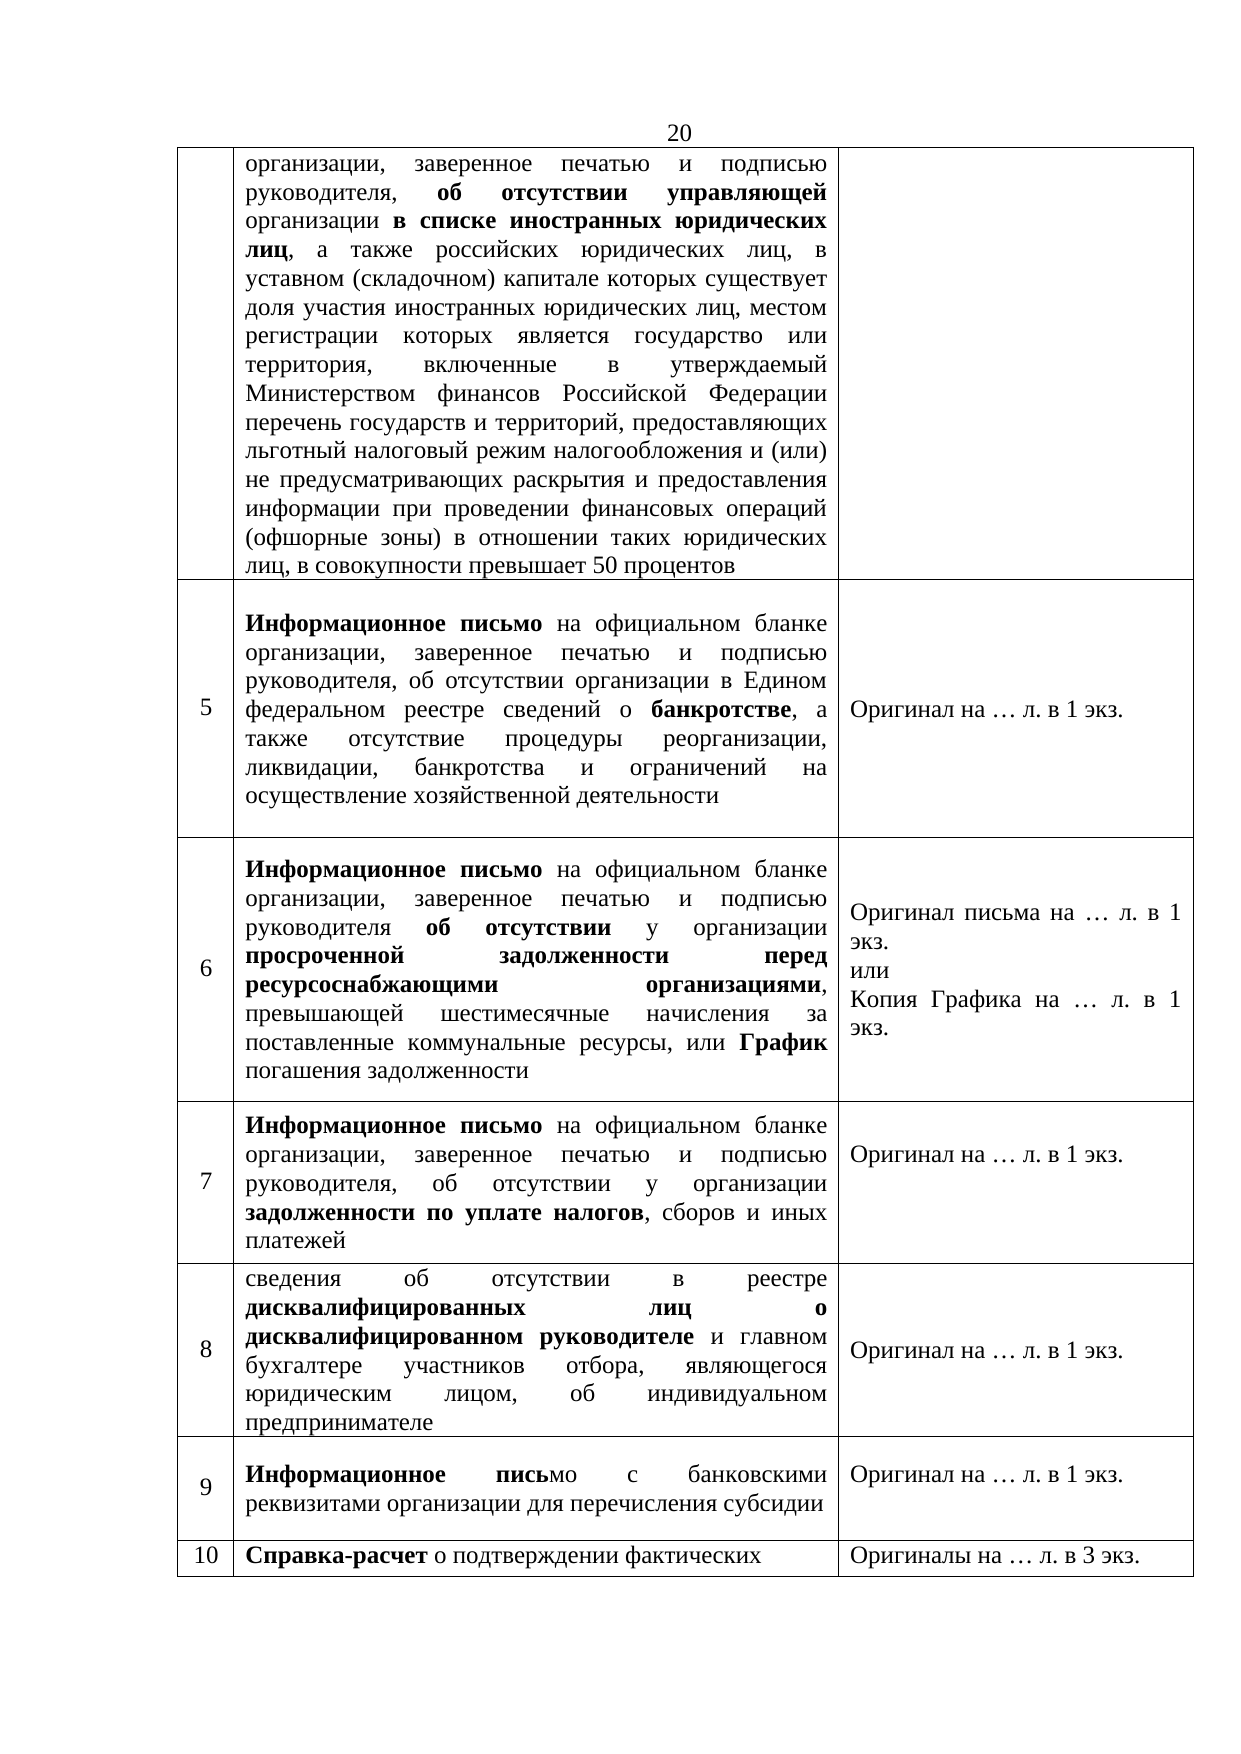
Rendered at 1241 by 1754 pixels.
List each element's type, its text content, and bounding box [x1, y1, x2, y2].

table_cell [839, 148, 1193, 579]
table_cell Оригинал на … л. в 1 экз. [839, 1437, 1193, 1539]
table_cell Оригинал письма на … л. в 1 экз. или Копия Графика на … л. в 1 экз. [839, 838, 1193, 1101]
table_cell Информационное письмо на официальном бланке организации, заверенное печатью и подписью руководителя, об отсутствии организации в Едином федеральном реестре сведений о банкротстве, а также отсутствие процедуры реорганизации, ликвидации, банкротства и ограничений на осуществление хозяйственной деятельности [234, 580, 838, 837]
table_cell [234, 148, 838, 579]
table_cell 5 [178, 580, 233, 837]
table_cell 10 [178, 1541, 233, 1576]
table_cell сведения об отсутствии в реестре дисквалифицированных лиц о дисквалифицированном руководителе и главном бухгалтере участников отбора, являющегося юридическим лицом, об индивидуальном предпринимателе [234, 1264, 838, 1436]
table_cell 4 [178, 148, 233, 579]
table_cell 7 [178, 1102, 233, 1262]
table_cell 6 [178, 838, 233, 1101]
table_cell 8 [178, 1264, 233, 1436]
table_cell Оригинал на … л. в 1 экз. [839, 580, 1193, 837]
table_cell Информационное письмо на официальном бланке организации, заверенное печатью и подписью руководителя, об отсутствии у организации задолженности по уплате налогов, сборов и иных платежей [234, 1102, 838, 1262]
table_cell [234, 1541, 838, 1576]
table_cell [839, 1541, 1193, 1576]
table_cell Оригинал на … л. в 1 экз. [839, 1102, 1193, 1262]
table_cell Информационное письмо с банковскими реквизитами организации для перечисления субсидии [234, 1437, 838, 1539]
table_cell Оригинал на … л. в 1 экз. [839, 1264, 1193, 1436]
table_cell 9 [178, 1437, 233, 1539]
table_cell Информационное письмо на официальном бланке организации, заверенное печатью и подписью руководителя об отсутствии у организации просроченной задолженности перед ресурсоснабжающими организациями, превышающей шестимесячные начисления за поставленные коммунальные ресурсы, или График погашения задолженности [234, 838, 838, 1101]
